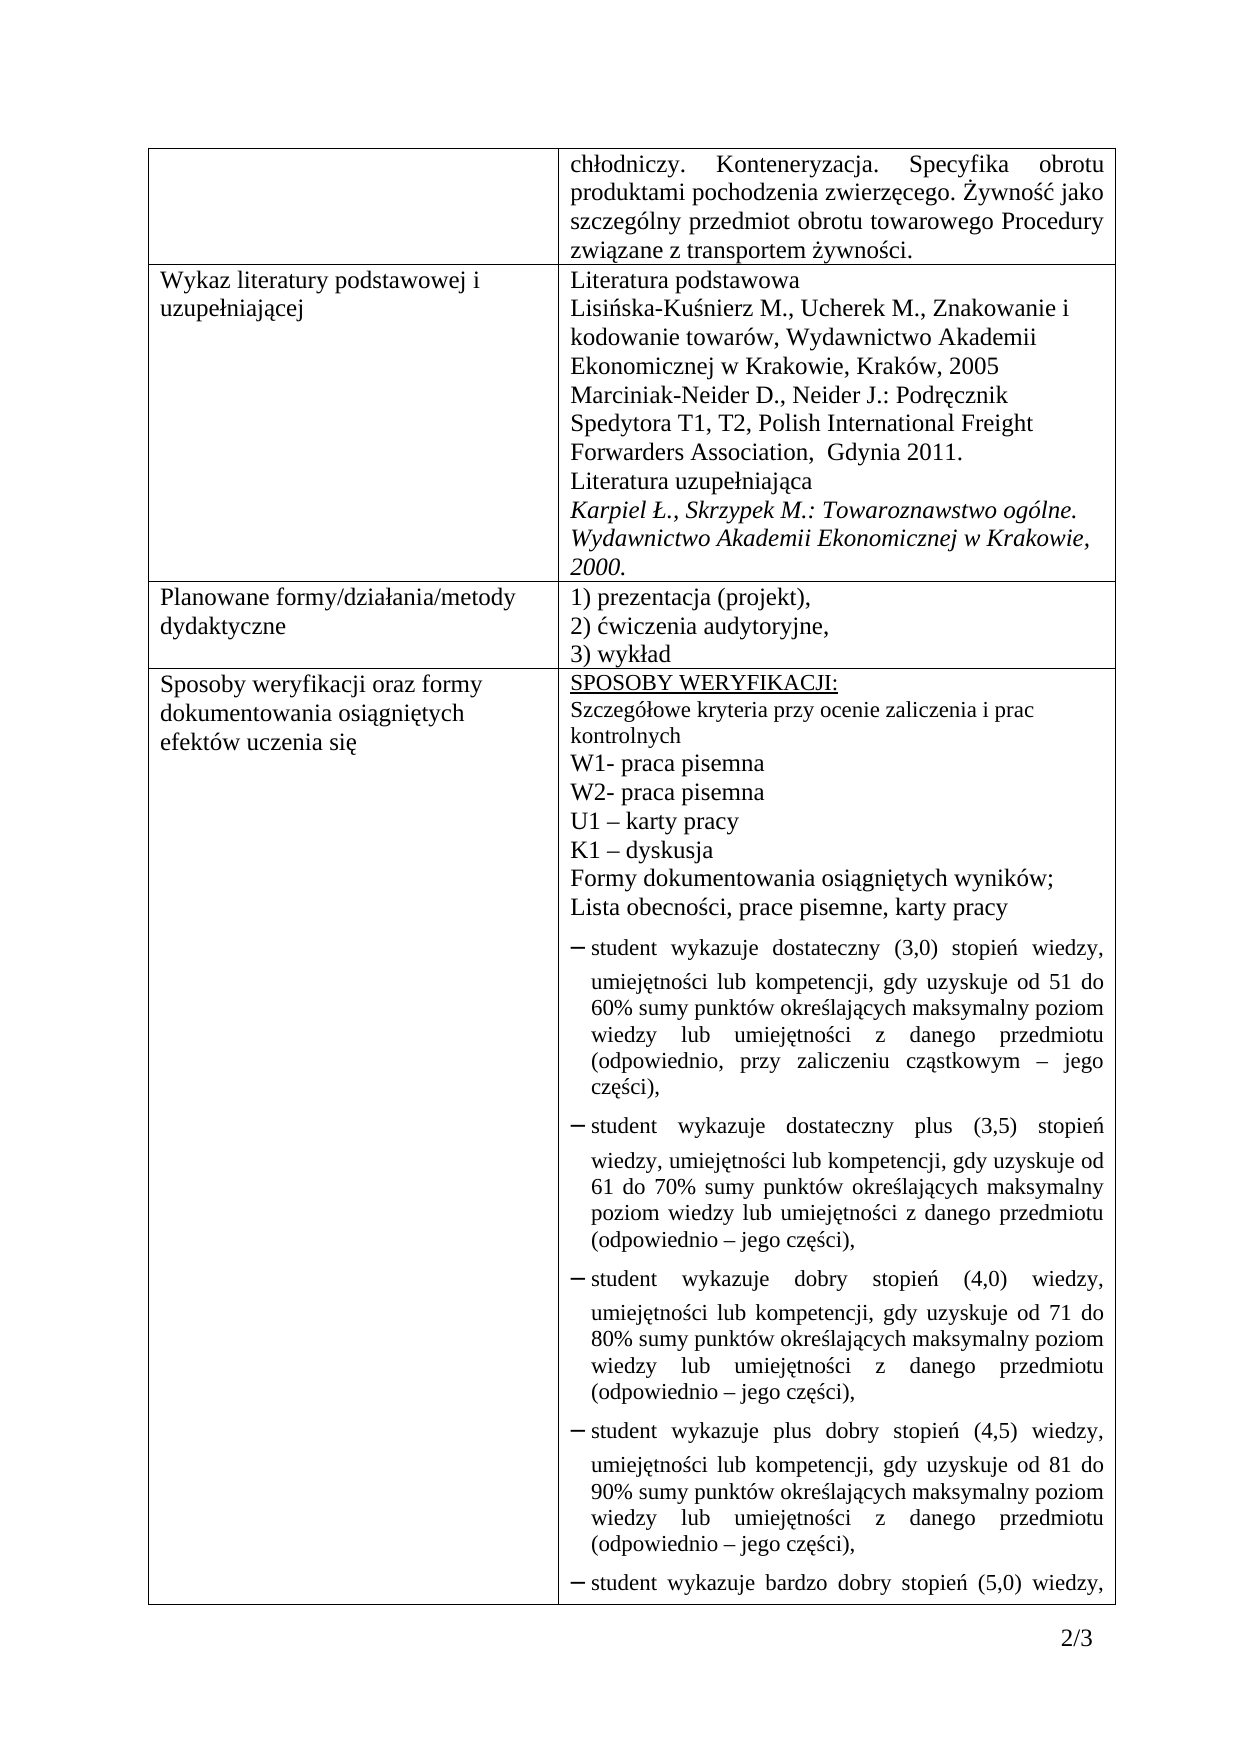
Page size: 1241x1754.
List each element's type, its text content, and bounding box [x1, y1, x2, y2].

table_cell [559, 149, 1115, 264]
table_cell Wykaz literatury podstawowej i uzupełniającej [149, 265, 558, 581]
table_cell 1) prezentacja (projekt), 2) ćwiczenia audytoryjne, 3) wykład [559, 582, 1115, 668]
table_cell Literatura podstawowa Lisińska-Kuśnierz M., Ucherek M., Znakowanie i kodowanie towarów, Wydawnictwo Akademii Ekonomicznej w Krakowie, Kraków, 2005 Marciniak-Neider D., Neider J.: Podręcznik Spedytora T1, T2, Polish International Freight Forwarders Association, Gdynia 2011. Literatura uzupełniająca Karpiel Ł., Skrzypek M.: Towaroznawstwo ogólne. Wydawnictwo Akademii Ekonomicznej w Krakowie, 2000. [559, 265, 1115, 581]
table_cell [559, 669, 1115, 1604]
table_cell Planowane formy/działania/metody dydaktyczne [149, 582, 558, 668]
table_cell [149, 669, 558, 1604]
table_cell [149, 149, 558, 264]
